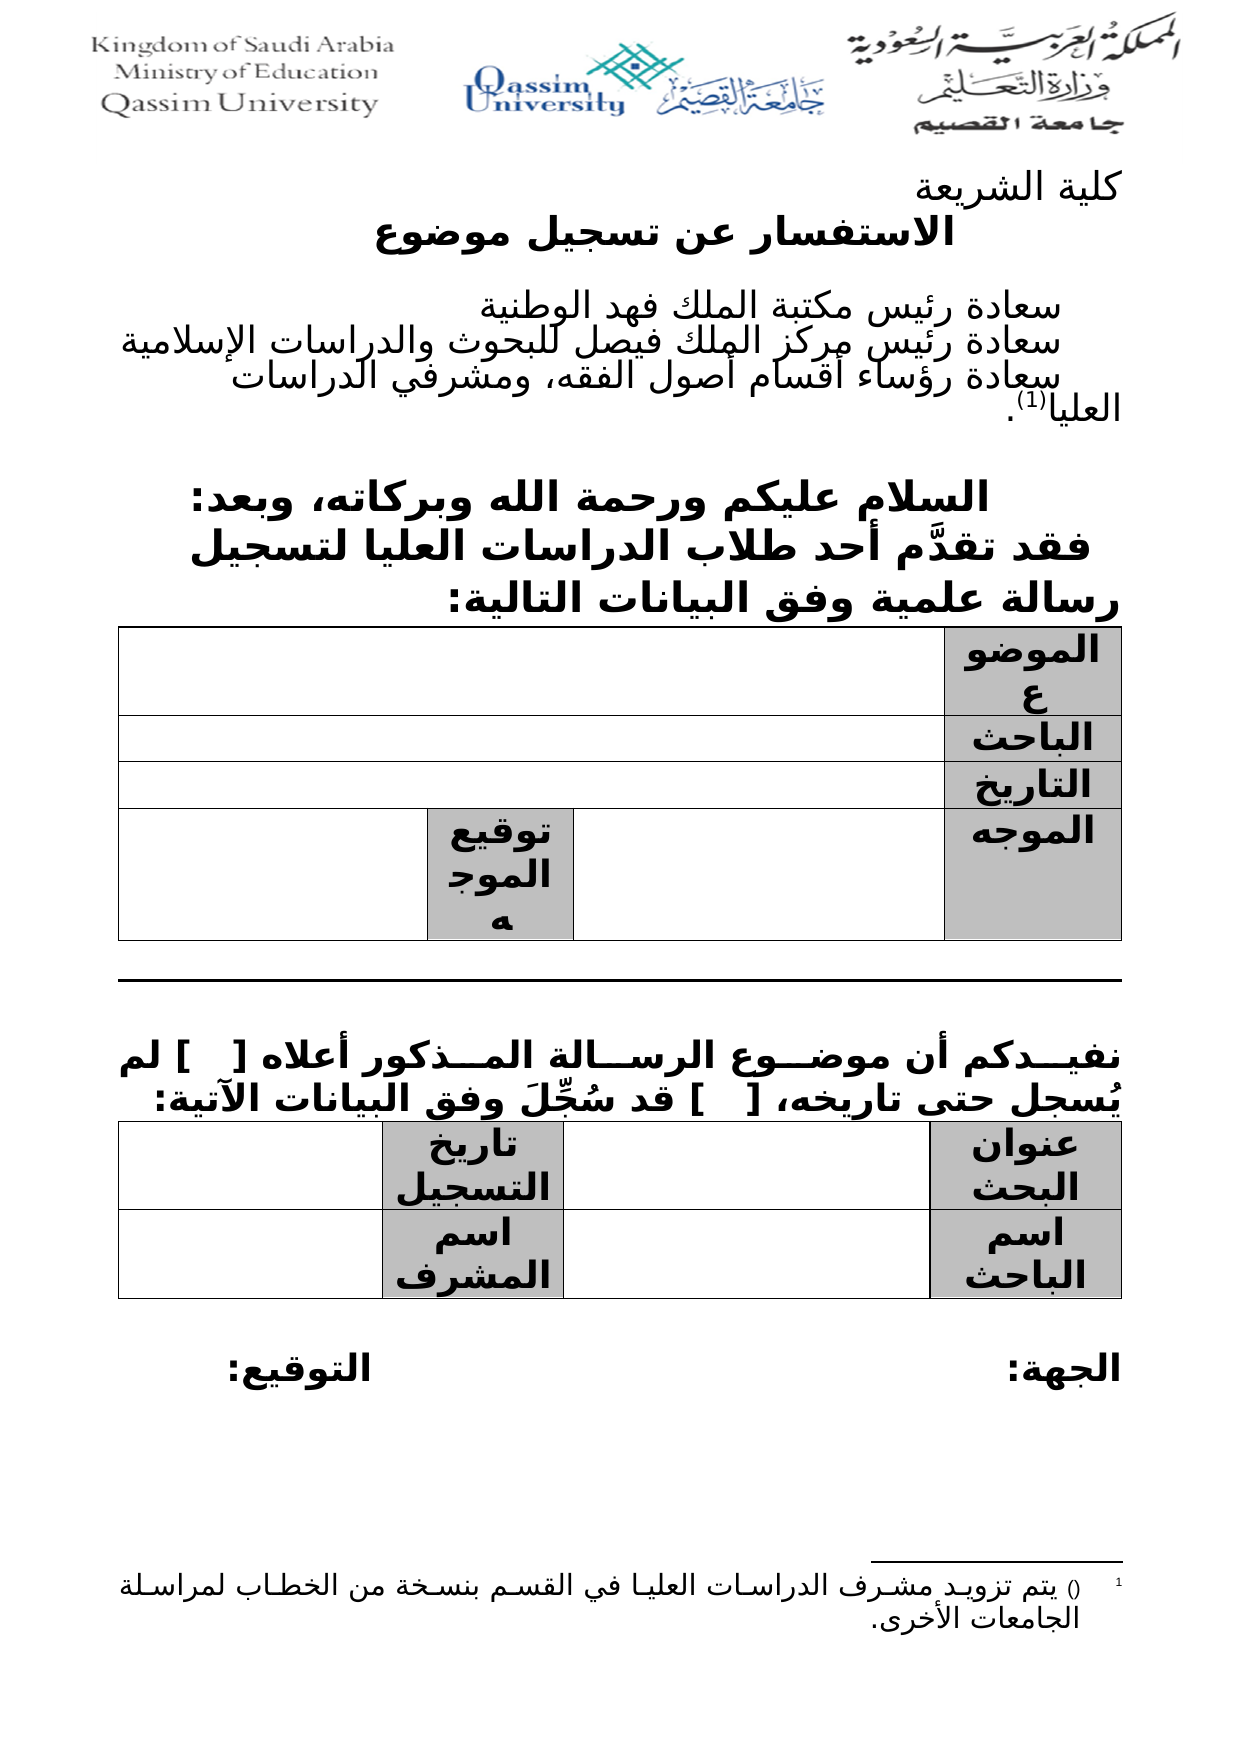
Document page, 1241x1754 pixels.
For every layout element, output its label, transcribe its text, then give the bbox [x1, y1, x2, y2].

text كلية الشريعة [118, 164, 1211, 209]
table_cell [574, 809, 944, 939]
table_cell [564, 1210, 929, 1297]
text سعادة رئيس مركز الملك فيصل للبحوث والدراسات الإسلامية [491, 326, 807, 361]
table_cell الباحث [945, 716, 1121, 761]
table_header الموضوع [945, 628, 1121, 715]
table_cell [119, 809, 427, 939]
text نفيدكم أن موضوع الرسالة المذكور أعلاه [ ] لم يُسجل حتى تاريخه، [ ] قد سُجِّلَ وفق البيانات الآتية: [118, 1033, 1122, 1121]
text سعادة رئيس مركز الملك فيصل للبحوث والدراسات الإسلامية [781, 326, 1122, 361]
table_cell التاريخ [945, 762, 1121, 808]
text فقد تقدَّم أحد طلاب الدراسات العليا لتسجيل رسالة علمية وفق البيانات التالية: [118, 522, 1122, 622]
text الاستفسار عن تسجيل موضوع [118, 209, 1211, 255]
table_header عنوان البحث [931, 1122, 1121, 1209]
text سعادة رئيس مركز الملك فيصل للبحوث والدراسات الإسلامية [118, 326, 542, 361]
text سعادة رئيس مكتبة الملك فهد الوطنية [560, 291, 1122, 326]
text سعادة رؤساء أقسام أصول الفقه، ومشرفي الدراسات العليا(). [118, 361, 1122, 430]
table_header [564, 1122, 929, 1209]
table_cell الموجه [945, 809, 1121, 939]
text الجهة: التوقيع: [118, 1347, 1122, 1390]
table_cell اسم الباحث [931, 1210, 1121, 1297]
table_header [119, 1122, 382, 1209]
picture [62, 0, 1211, 164]
text سعادة رئيس مكتبة الملك فهد الوطنية [118, 291, 575, 326]
table_cell [119, 1210, 382, 1297]
text السلام عليكم ورحمة الله وبركاته، وبعد: [118, 473, 1122, 522]
table_cell [119, 762, 944, 808]
table_header تاريخ التسجيل [383, 1122, 563, 1209]
table_cell [119, 716, 944, 761]
table_cell اسم المشرف [383, 1210, 563, 1297]
table_cell توقيع الموجه [428, 809, 573, 939]
table_header [119, 628, 944, 715]
